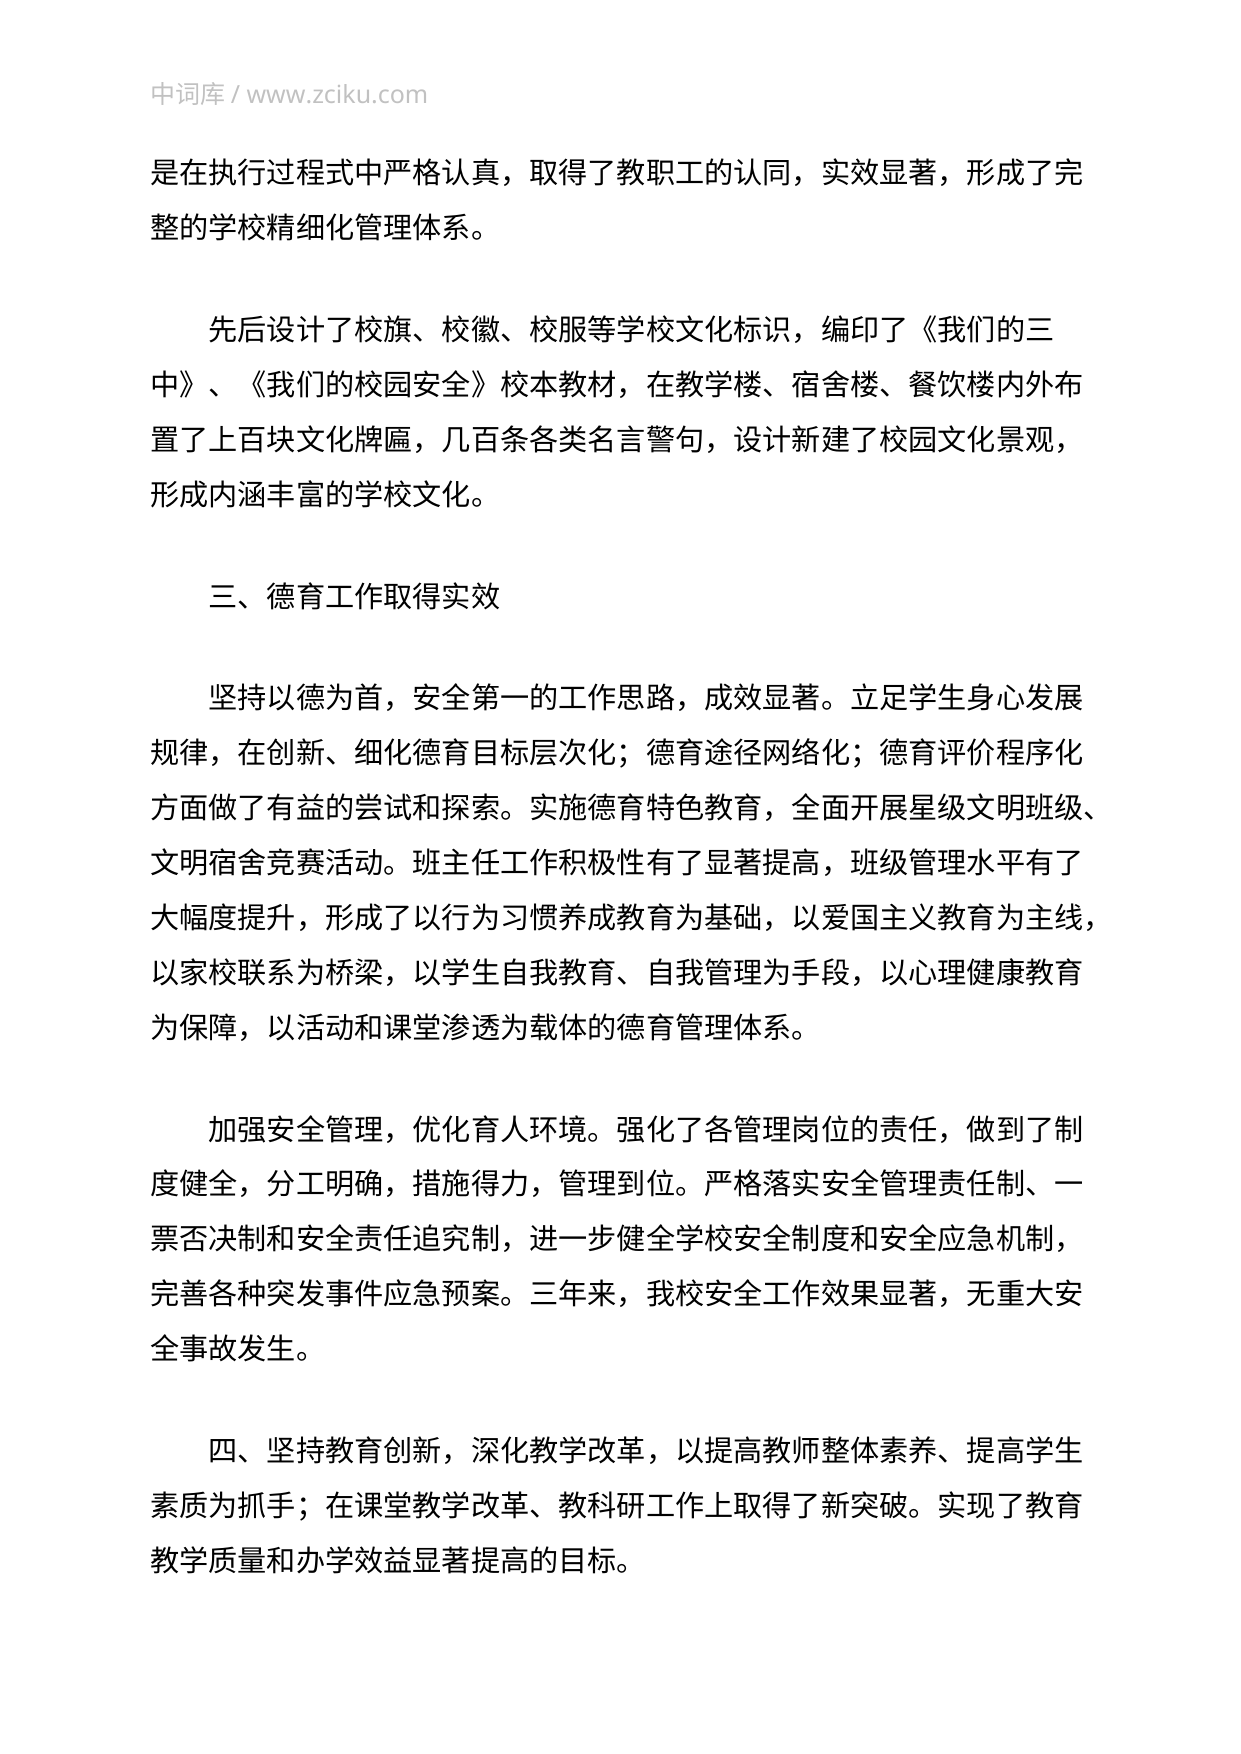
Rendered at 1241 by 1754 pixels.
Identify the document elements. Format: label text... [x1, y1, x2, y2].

text 先后设计了校旗、校徽、校服等学校文化标识，编印了《我们的三中》、《我们的校园安全》校本教材，在教学楼、宿舍楼、餐饮楼内外布置了上百块文化牌匾，几百条各类名言警句，设计新建了校园文化景观，形成内涵丰富的学校文化。 [150, 307, 1090, 514]
text 三、德育工作取得实效 [150, 573, 1090, 615]
text 加强安全管理，优化育人环境。强化了各管理岗位的责任，做到了制度健全，分工明确，措施得力，管理到位。严格落实安全管理责任制、一票否决制和安全责任追究制，进一步健全学校安全制度和安全应急机制，完善各种突发事件应急预案。三年来，我校安全工作效果显著，无重大安全事故发生。 [150, 1106, 1090, 1368]
text 四、坚持教育创新，深化教学改革，以提高教师整体素养、提高学生素质为抓手；在课堂教学改革、教科研工作上取得了新突破。实现了教育教学质量和办学效益显著提高的目标。 [150, 1427, 1090, 1579]
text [150, 150, 1090, 247]
text 坚持以德为首，安全第一的工作思路，成效显著。立足学生身心发展规律，在创新、细化德育目标层次化；德育途径网络化；德育评价程序化方面做了有益的尝试和探索。实施德育特色教育，全面开展星级文明班级、文明宿舍竞赛活动。班主任工作积极性有了显著提高，班级管理水平有了大幅度提升，形成了以行为习惯养成教育为基础，以爱国主义教育为主线，以家校联系为桥梁，以学生自我教育、自我管理为手段，以心理健康教育为保障，以活动和课堂渗透为载体的德育管理体系。 [150, 675, 1090, 1047]
